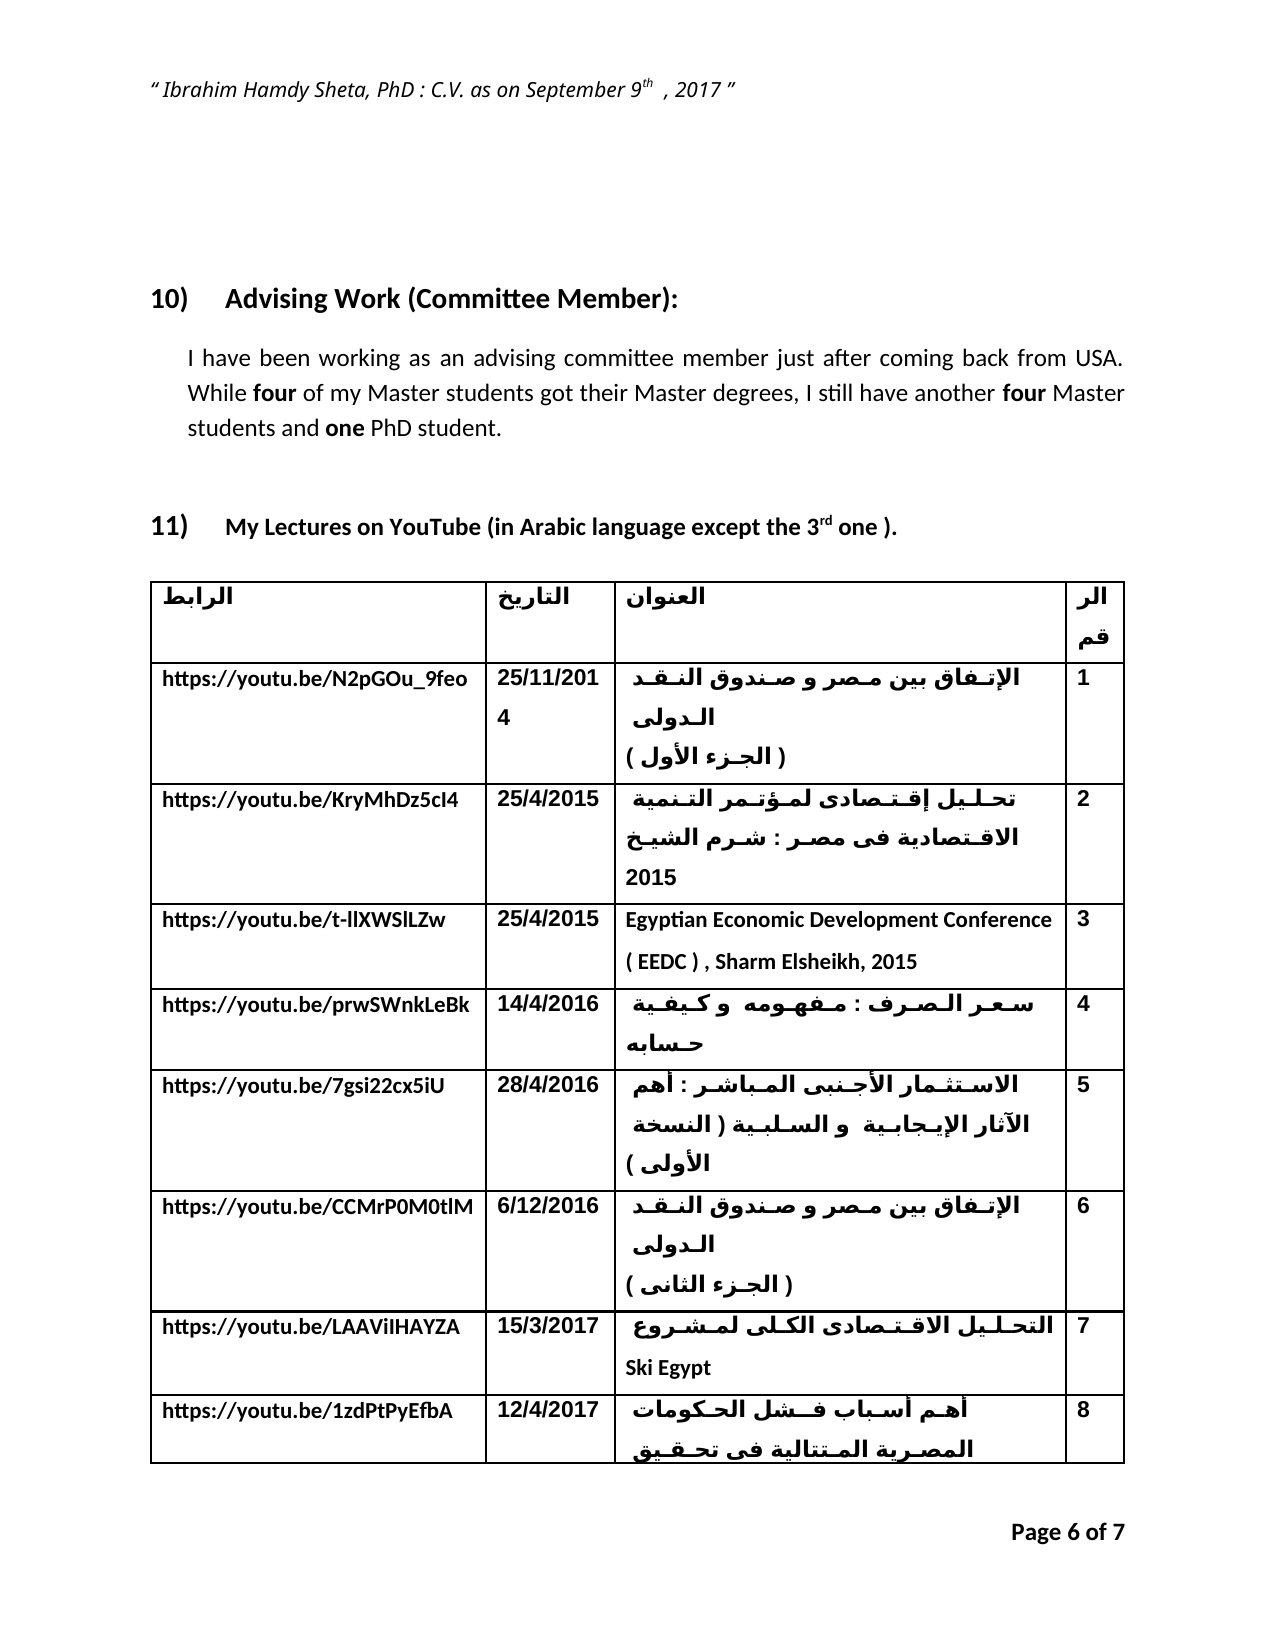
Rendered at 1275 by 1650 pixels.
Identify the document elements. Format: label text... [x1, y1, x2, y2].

table_cell https://youtu.be/prwSWnkLeBk [152, 990, 485, 1069]
table_cell 28/4/2016 [487, 1071, 614, 1190]
table_cell https://youtu.be/7gsi22cx5iU [152, 1071, 485, 1190]
table_cell الإتـفاق بين مـصر و صـندوق النـقـد الـدولى ( الجـزء الثانى ) [616, 1192, 1065, 1310]
text I have been working as an advising committee member just after coming back from USA. While four of my Master students got their Master degrees, I still have another four Master students and one PhD student. [187, 342, 1125, 442]
table_cell https://youtu.be/KryMhDz5cI4 [152, 785, 485, 903]
table_header الرابط [152, 583, 485, 662]
table_cell https://youtu.be/N2pGOu_9feo [152, 664, 485, 783]
table_cell 12/4/2017 [487, 1396, 614, 1462]
table_cell 14/4/2016 [487, 990, 614, 1069]
table_cell 25/11/2014 [487, 664, 614, 783]
table_cell 15/3/2017 [487, 1313, 614, 1394]
table_cell الإتـفاق بين مـصر و صـندوق النـقـد الـدولى ( الجـزء الأول ) [616, 664, 1065, 783]
table_cell 25/4/2015 [487, 905, 614, 988]
table_cell 5 [1067, 1071, 1123, 1190]
table_cell 25/4/2015 [487, 785, 614, 903]
table_cell Egyptian Economic Development Conference ( EEDC ) , Sharm Elsheikh, 2015 [616, 905, 1065, 988]
table_header الرقم [1067, 583, 1123, 662]
table_cell https://youtu.be/t-llXWSlLZw [152, 905, 485, 988]
table_cell 6/12/2016 [487, 1192, 614, 1310]
table_cell 6 [1067, 1192, 1123, 1310]
table_cell الاسـتثـمار الأجـنبى المـباشـر : أهم الآثار الإيـجابـية و السـلبـية ( النسخة الأولى ) [616, 1071, 1065, 1190]
list Advising Work (Committee Member): [150, 280, 1125, 316]
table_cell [616, 1396, 1065, 1462]
table_header التاريخ [487, 583, 614, 662]
table_cell 7 [1067, 1313, 1123, 1394]
table_header العنوان [616, 583, 1065, 662]
table_cell التحـلـيل الاقـتـصادى الكـلى لمـشـروع Ski Egypt [616, 1313, 1065, 1394]
table_cell 3 [1067, 905, 1123, 988]
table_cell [152, 1396, 485, 1462]
table_cell 4 [1067, 990, 1123, 1069]
table_cell تحـلـيل إقـتـصادى لمـؤتـمر التـنمية الاقـتصادية فى مصـر : شـرم الشيـخ 2015 [616, 785, 1065, 903]
table_cell https://youtu.be/LAAViIHAYZA [152, 1313, 485, 1394]
table_cell سـعـر الـصـرف : مـفهـومه و كـيفـية حـسابه [616, 990, 1065, 1069]
table_cell 1 [1067, 664, 1123, 783]
table_cell 8 [1067, 1396, 1123, 1462]
table_cell 2 [1067, 785, 1123, 903]
list My Lectures on YouTube (in Arabic language except the 3rd one ). [150, 507, 1125, 542]
table_cell https://youtu.be/CCMrP0M0tlM [152, 1192, 485, 1310]
